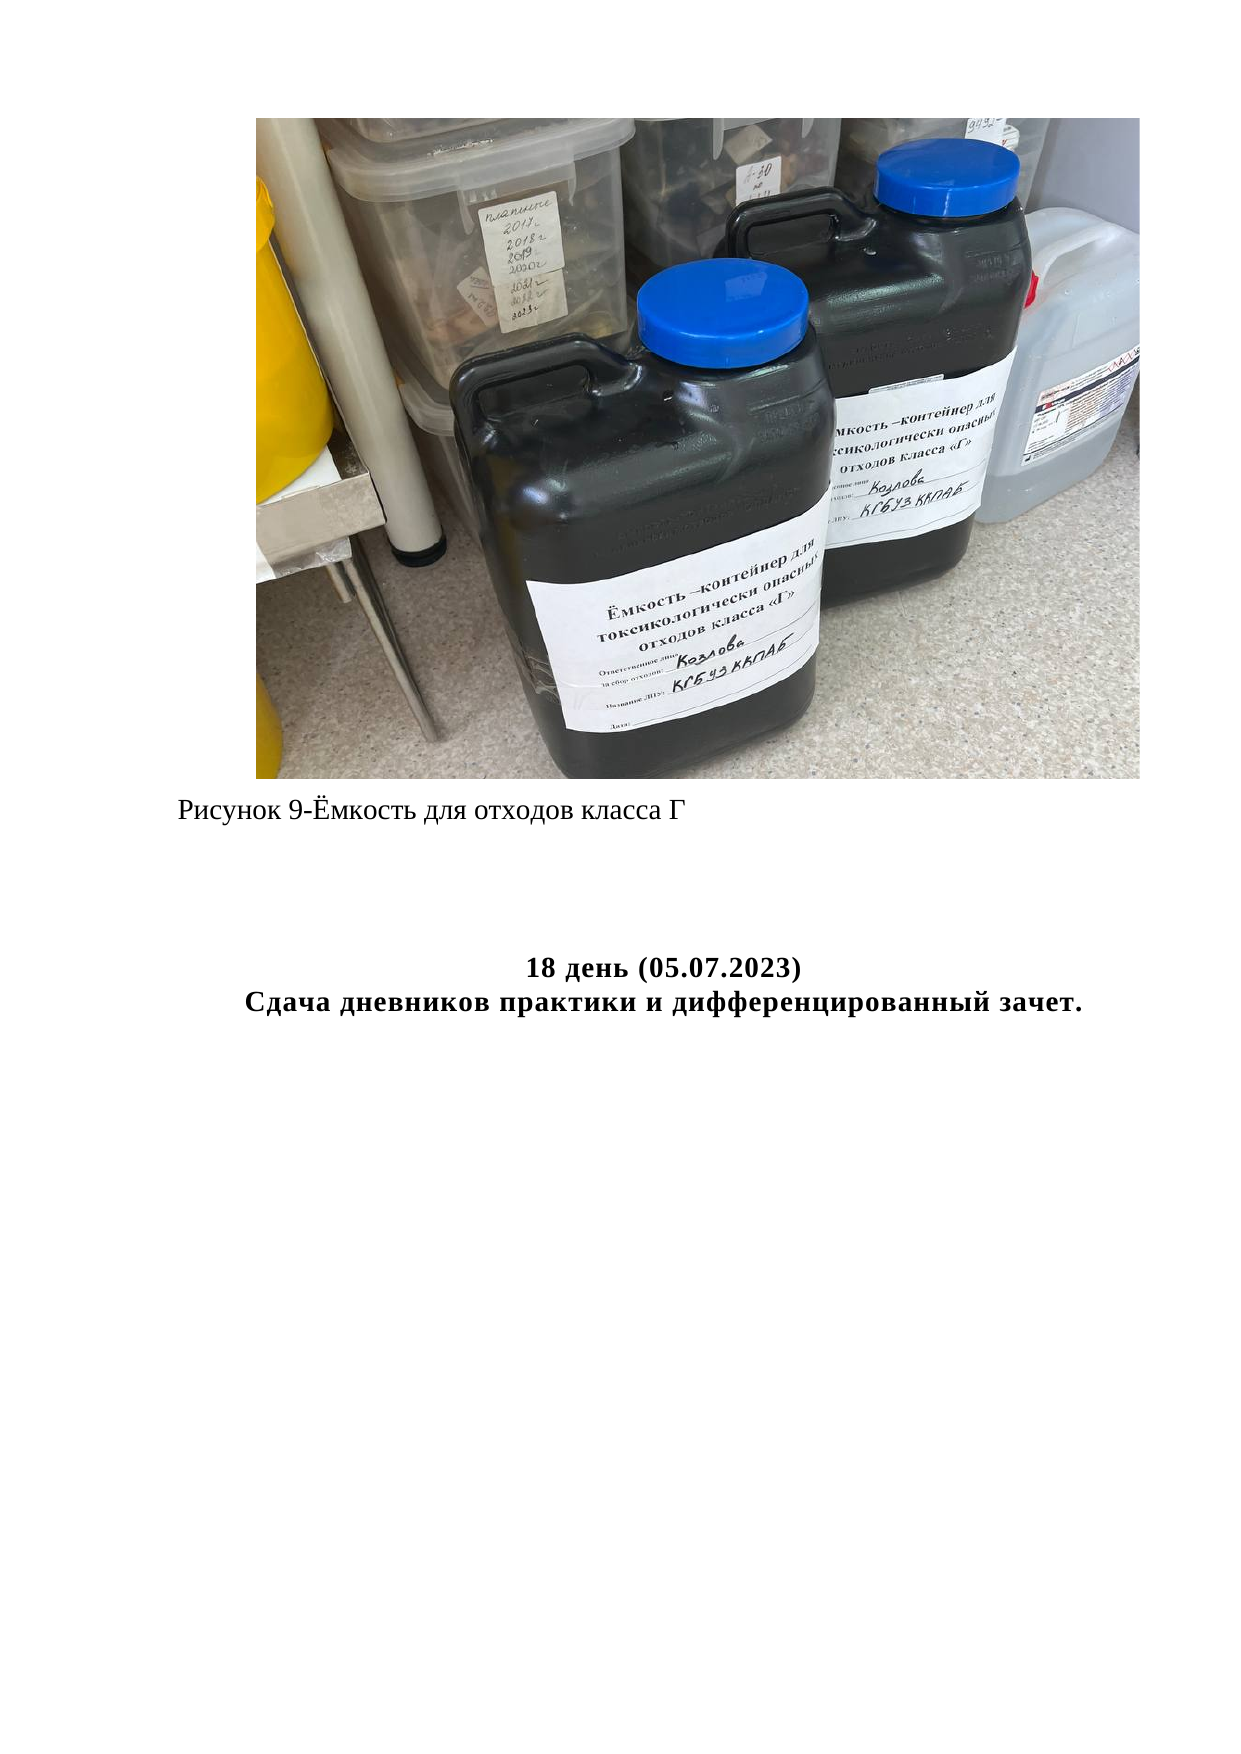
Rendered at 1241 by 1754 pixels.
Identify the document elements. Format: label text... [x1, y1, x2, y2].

text Рисунок 9-Ёмкость для отходов класса Г [177, 792, 1152, 826]
picture [256, 118, 1140, 779]
subtitle 18 день (05.07.2023) Сдача дневников практики и дифференцированный зачет. [177, 950, 1151, 1018]
